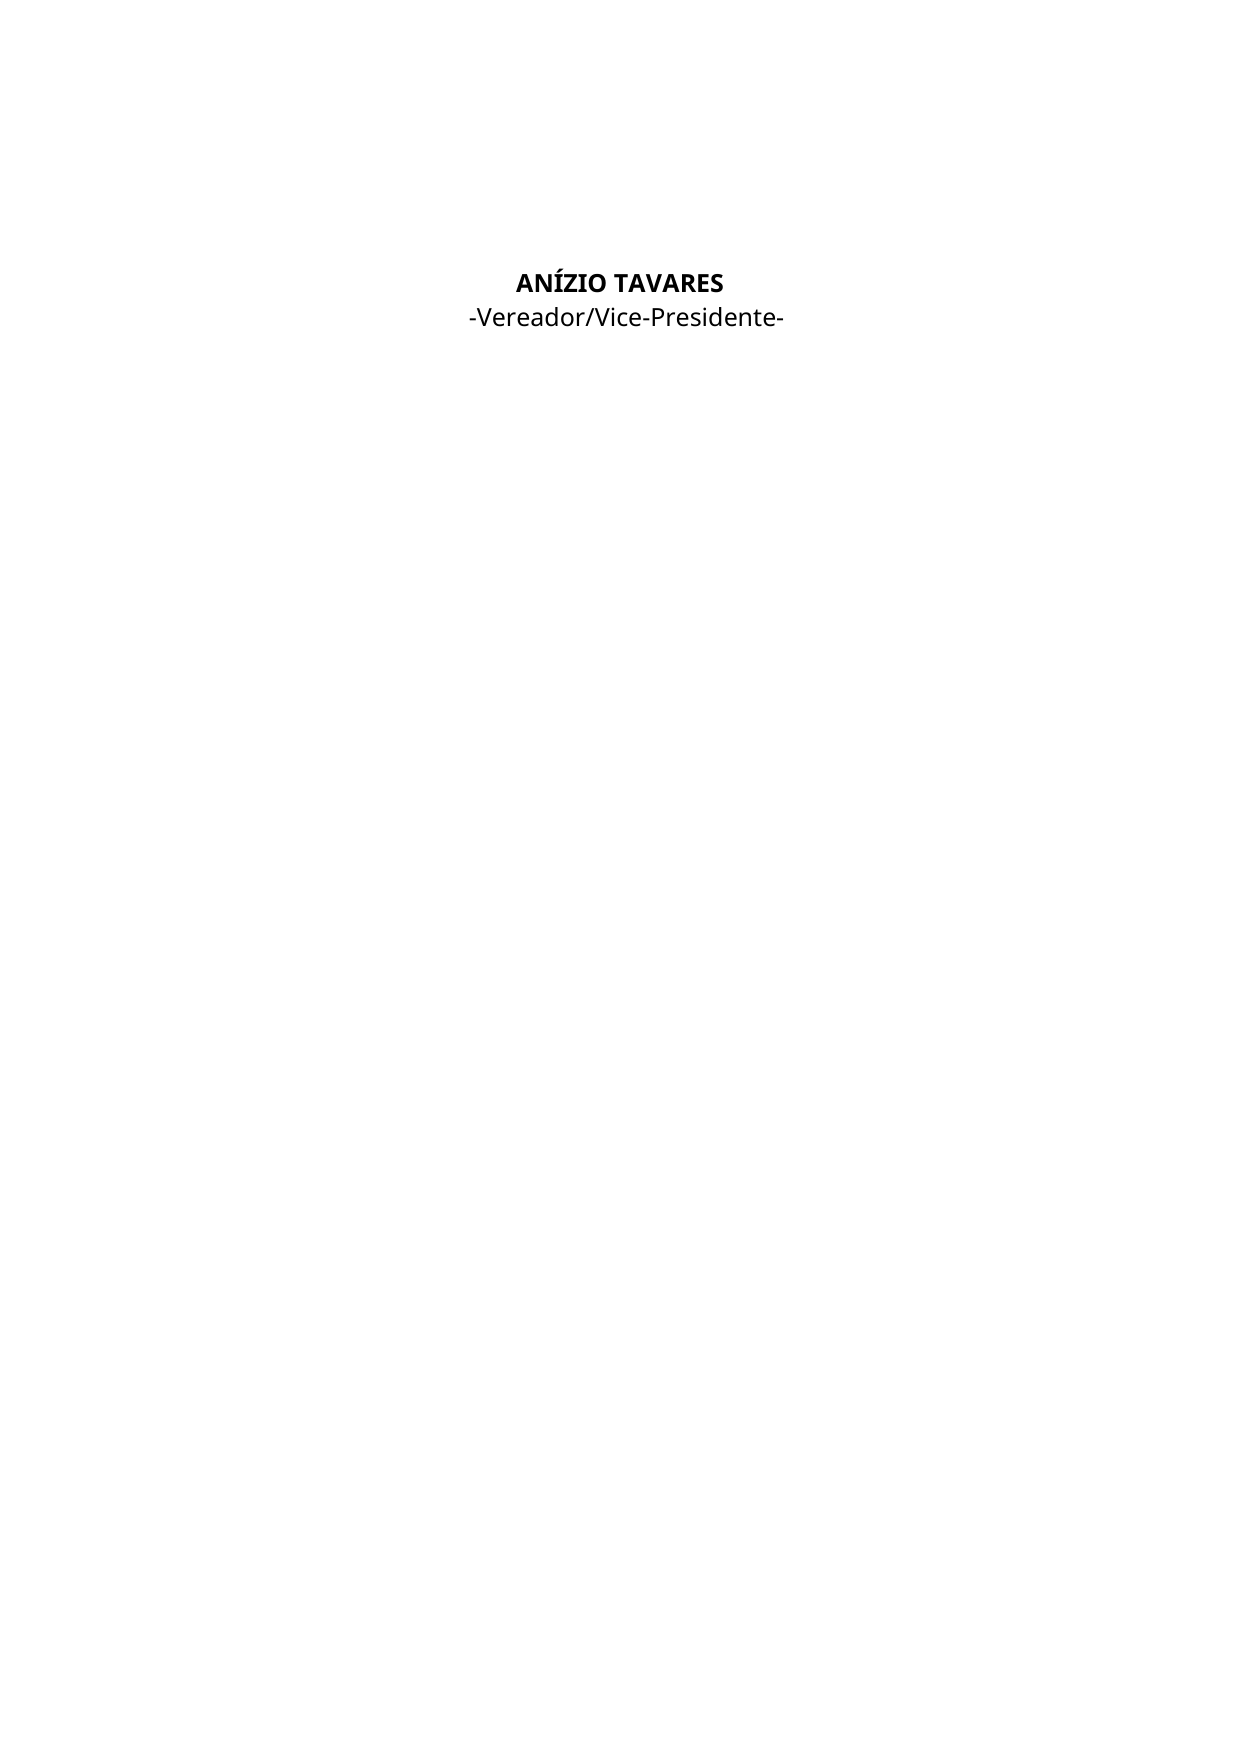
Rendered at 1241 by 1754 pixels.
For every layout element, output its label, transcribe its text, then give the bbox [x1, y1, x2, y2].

text ANÍZIO TAVARES [177, 266, 1063, 300]
text -Vereador/Vice-Presidente- [177, 300, 1063, 334]
